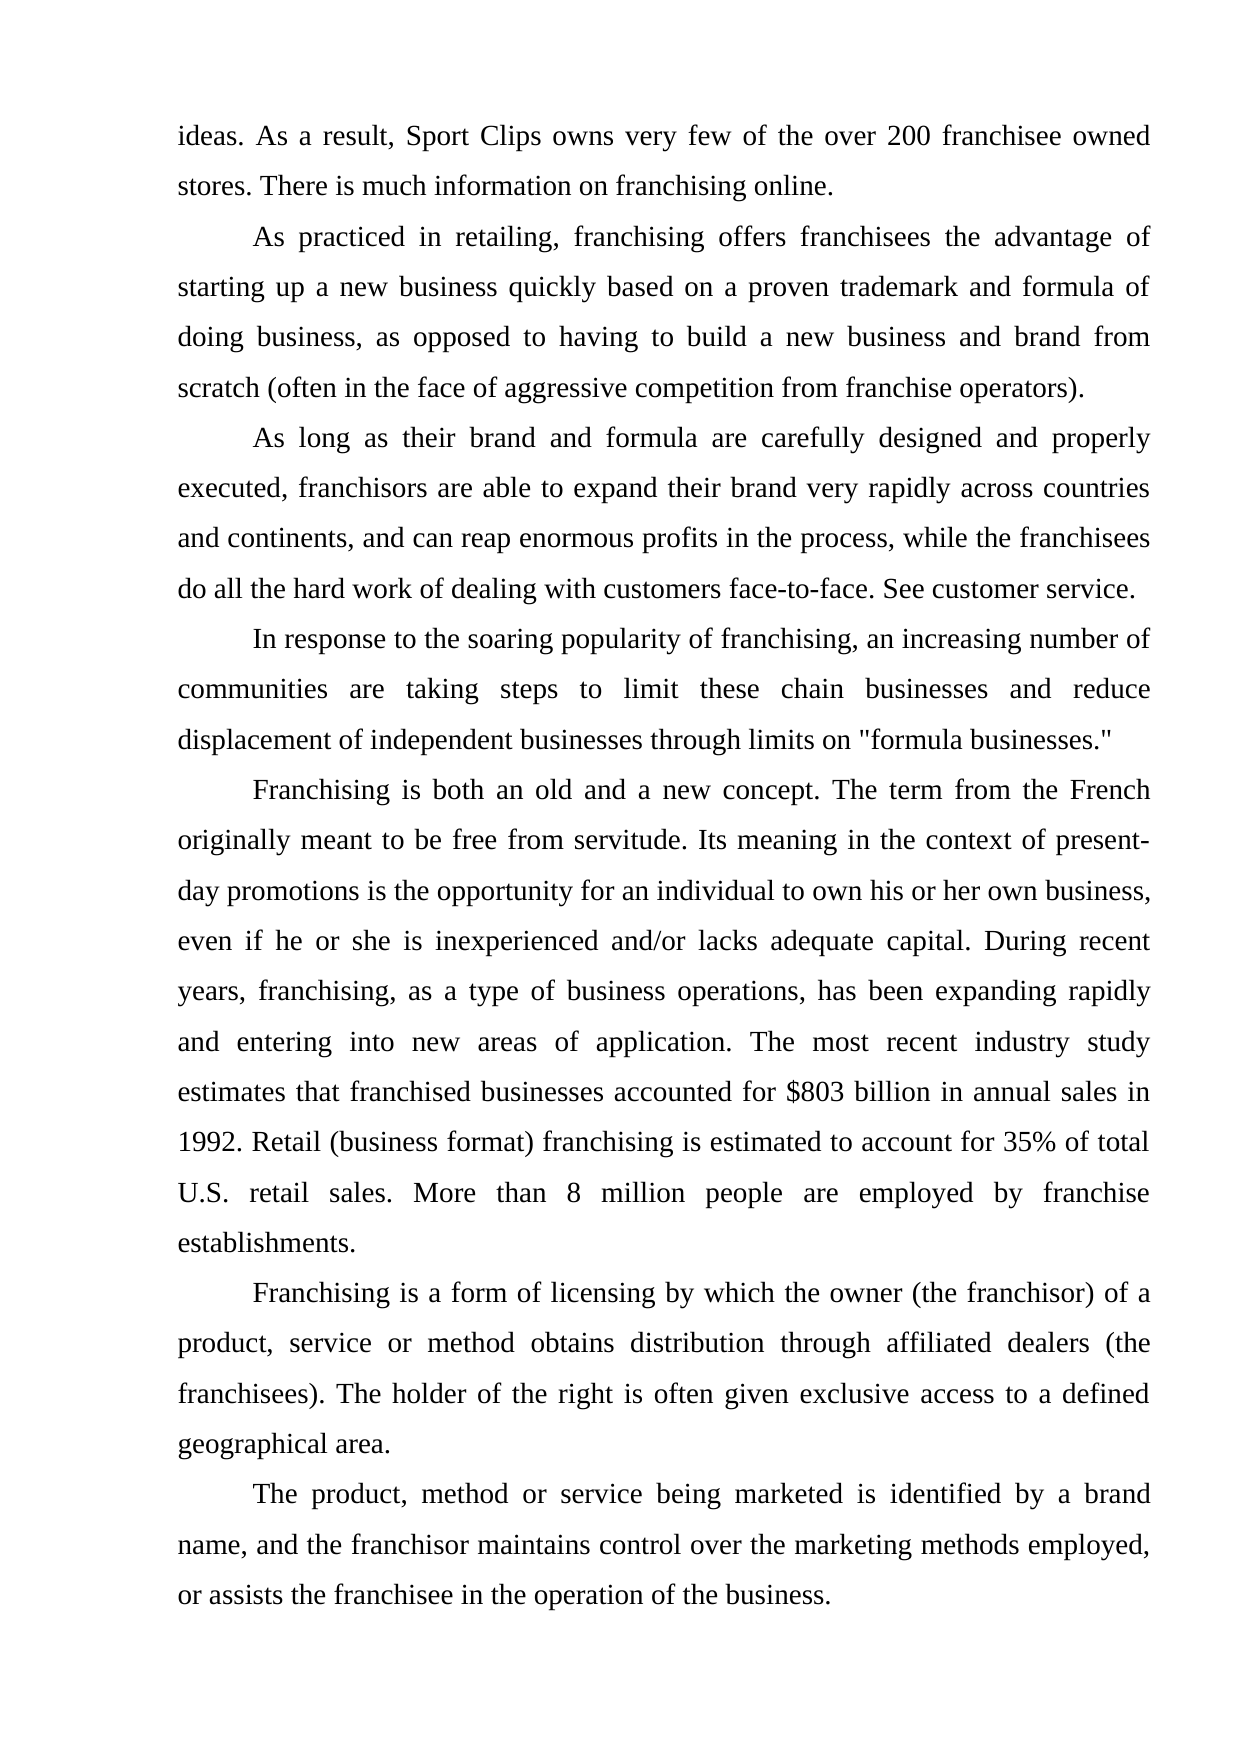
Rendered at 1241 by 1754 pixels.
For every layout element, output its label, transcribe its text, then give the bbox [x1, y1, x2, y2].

text Franchising is both an old and a new concept. The term from the French originally meant to be free from servitude. Its meaning in the context of present-day promotions is the opportunity for an individual to own his or her own business, even if he or she is inexperienced and/or lacks adequate capital. During recent years, franchising, as a type of business operations, has been expanding rapidly and entering into new areas of application. The most recent industry study estimates that franchised businesses accounted for $803 billion in annual sales in 1992. Retail (business format) franchising is estimated to account for 35% of total retail sales. More than 8 million people are employed by franchise establishments. [177, 772, 1152, 1258]
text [177, 118, 1152, 202]
text As long as their brand and formula are carefully designed and properly executed, franchisors are able to expand their brand very rapidly across countries and continents, and can reap enormous profits in the process, while the franchisees do all the hard work of dealing with customers face-to-face. See customer service. [177, 420, 1152, 604]
text In response to the soaring popularity of franchising, an increasing number of communities are taking steps to limit these chain businesses and reduce displacement of independent businesses through limits on "formula businesses." [177, 621, 1152, 755]
text Franchising is a form of licensing by which the owner (the franchisor) of a product, service or method obtains distribution through affiliated dealers (the franchisees). The holder of the right is often given exclusive access to a defined geographical area. [177, 1275, 1152, 1460]
text The product, method or service being marketed is identified by a brand name, and the franchisor maintains control over the marketing methods employed, or assists the franchisee in the operation of the business. [177, 1477, 1152, 1611]
text As practiced in retailing, franchising offers franchisees the advantage of starting up a new business quickly based on a proven trademark and formula of doing business, as opposed to having to build a new business and brand from scratch (often in the face of aggressive competition from franchise operators). [177, 219, 1152, 403]
